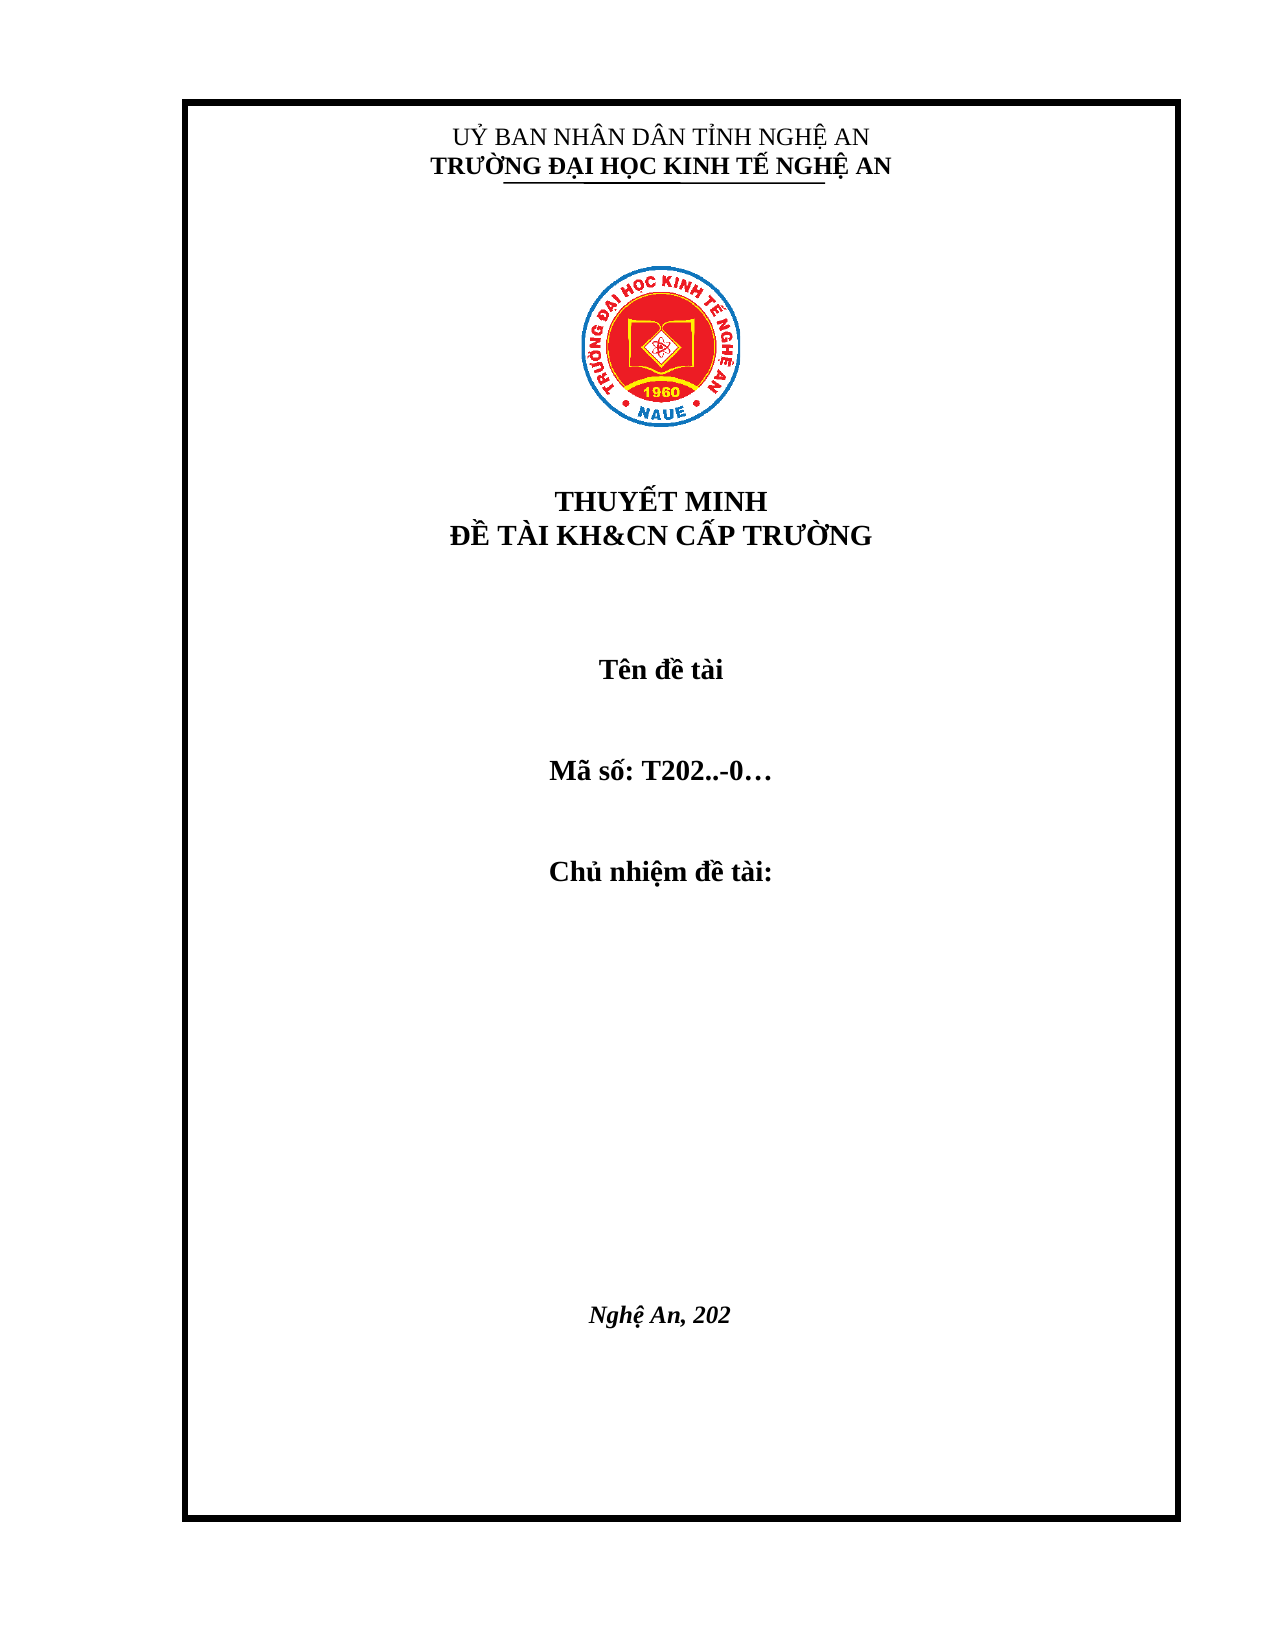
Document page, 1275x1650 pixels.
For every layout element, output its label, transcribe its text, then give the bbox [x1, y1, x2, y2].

subtitle UỶ BAN NHÂN DÂN TỈNH NGHỆ AN [197, 122, 1125, 151]
text Mã số: T202..-0… [197, 753, 1125, 787]
text Nghệ An, 202 [197, 1300, 1125, 1328]
text ĐỀ TÀI KH&CN CẤP TRƯỜNG [197, 518, 1125, 551]
text THUYẾT MINH [197, 484, 1125, 518]
text Chủ nhiệm đề tài: [197, 854, 1125, 887]
text Tên đề tài [197, 652, 1125, 686]
picture [581, 266, 741, 427]
text TRƯỜNG ĐẠI HỌC KINH TẾ NGHỆ AN [197, 151, 1125, 180]
